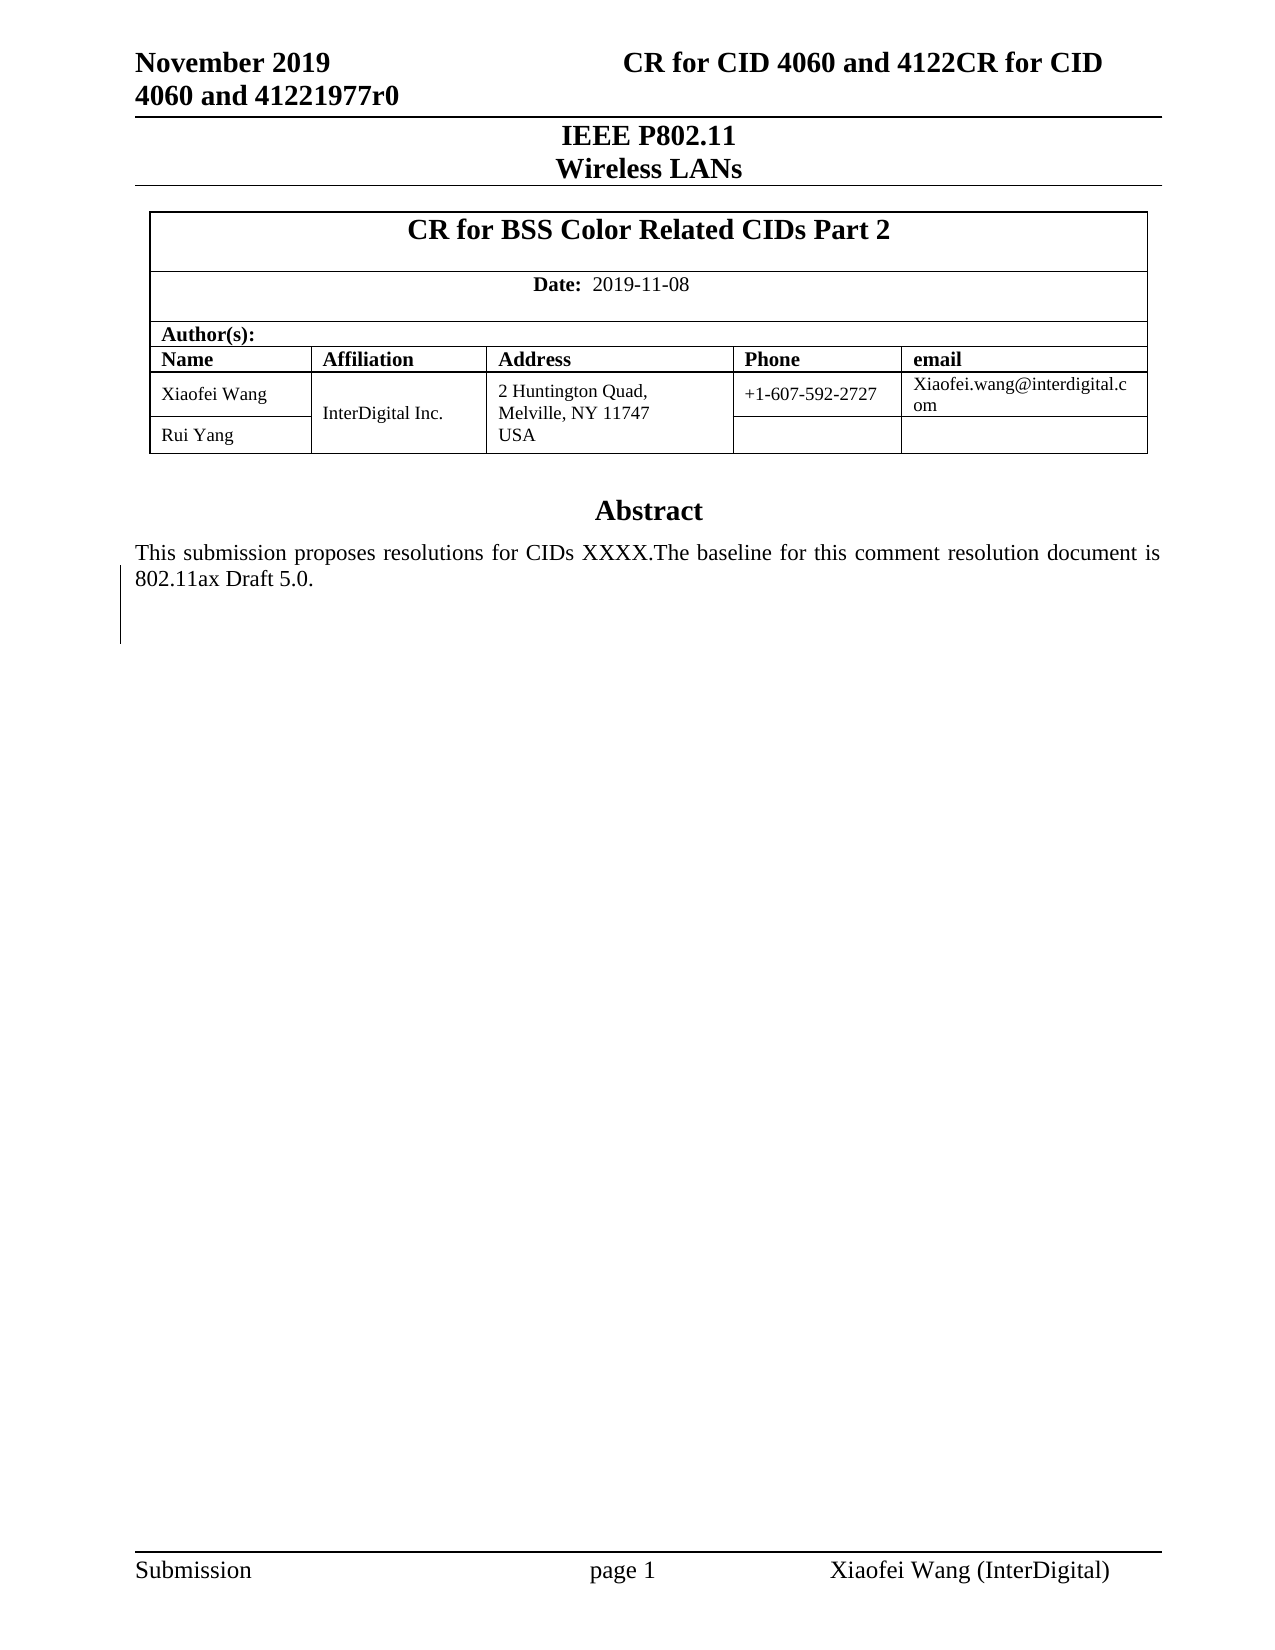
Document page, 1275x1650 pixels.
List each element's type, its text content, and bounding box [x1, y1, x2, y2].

table_cell Author(s): [151, 322, 1147, 346]
table_cell [734, 417, 901, 453]
table_cell 2 Huntington Quad, Melville, NY 11747 USA [487, 373, 733, 453]
table_cell Date: 2019-11-08 [151, 272, 1147, 321]
table_cell Affiliation [312, 347, 486, 371]
table_cell Xiaofei.wang@interdigital.com [902, 373, 1147, 416]
text Abstract [135, 493, 1162, 526]
table_header CR for BSS Color Related CIDs Part 2 [151, 213, 1147, 271]
table_cell Xiaofei Wang [151, 373, 311, 416]
table_cell email [902, 347, 1147, 371]
table_cell [902, 417, 1147, 453]
table_cell Rui Yang [151, 417, 311, 453]
text IEEE P802.11 Wireless LANs [135, 118, 1162, 185]
table_cell Phone [734, 347, 901, 371]
text This submission proposes resolutions for CIDs XXXX.The baseline for this comment resolution document is 802.11ax Draft 5.0. [135, 539, 1162, 592]
table_cell InterDigital Inc. [312, 373, 486, 453]
table_cell +1-607-592-2727 [734, 373, 901, 416]
table_cell Address [487, 347, 733, 371]
table_cell Name [151, 347, 311, 371]
